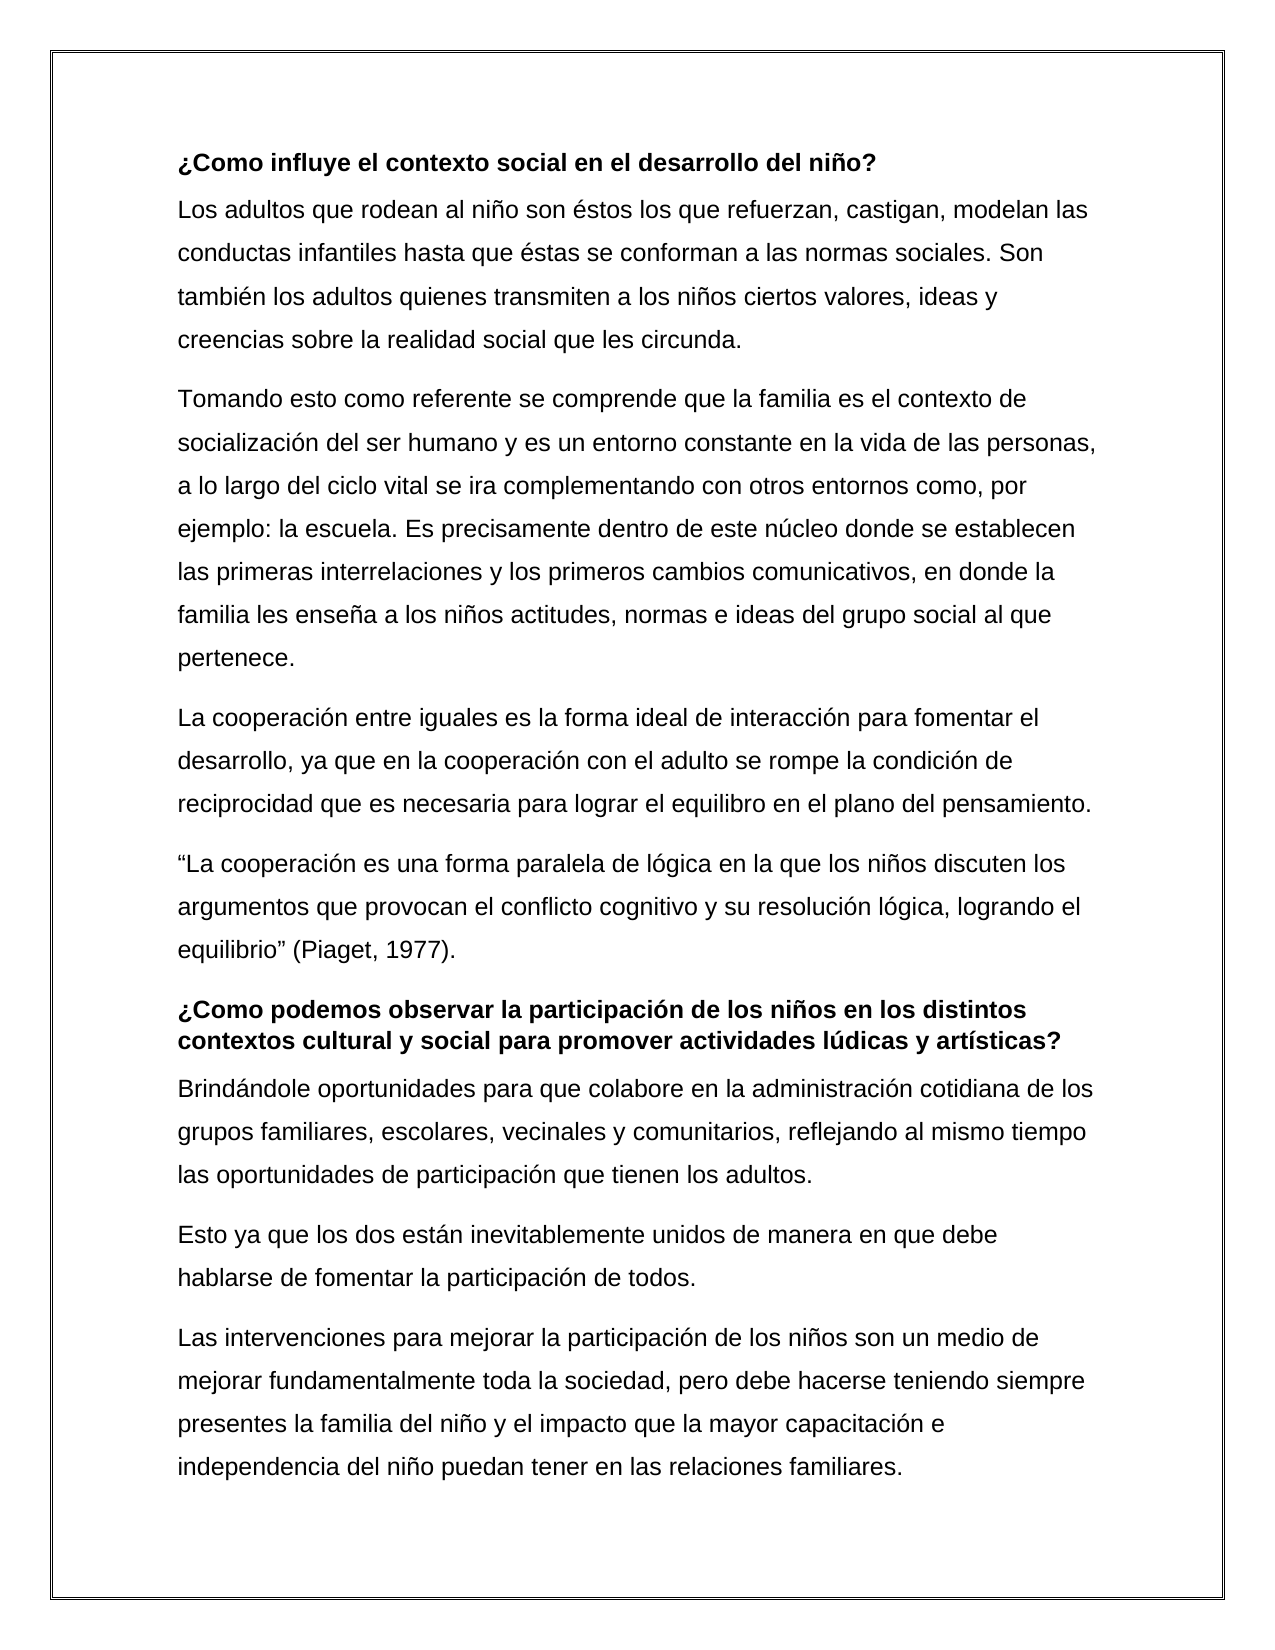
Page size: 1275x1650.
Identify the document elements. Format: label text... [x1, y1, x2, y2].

text Las intervenciones para mejorar la participación de los niños son un medio de mejorar fundamentalmente toda la sociedad, pero debe hacerse teniendo siempre presentes la familia del niño y el impacto que la mayor capacitación e independencia del niño puedan tener en las relaciones familiares. [177, 1323, 1098, 1481]
text ¿Como influye el contexto social en el desarrollo del niño? [177, 148, 1098, 176]
text ¿Como podemos observar la participación de los niños en los distintos contextos cultural y social para promover actividades lúdicas y artísticas? [177, 995, 1098, 1055]
text La cooperación entre iguales es la forma ideal de interacción para fomentar el desarrollo, ya que en la cooperación con el adulto se rompe la condición de reciprocidad que es necesaria para lograr el equilibro en el plano del pensamiento. [177, 703, 1098, 818]
text Tomando esto como referente se comprende que la familia es el contexto de socialización del ser humano y es un entorno constante en la vida de las personas, a lo largo del ciclo vital se ira complementando con otros entornos como, por ejemplo: la escuela. Es precisamente dentro de este núcleo donde se establecen las primeras interrelaciones y los primeros cambios comunicativos, en donde la familia les enseña a los niños actitudes, normas e ideas del grupo social al que pertenece. [177, 384, 1098, 672]
text “La cooperación es una forma paralela de lógica en la que los niños discuten los argumentos que provocan el conflicto cognitivo y su resolución lógica, logrando el equilibrio” (Piaget, 1977). [177, 849, 1098, 964]
text Los adultos que rodean al niño son éstos los que refuerzan, castigan, modelan las conductas infantiles hasta que éstas se conforman a las normas sociales. Son también los adultos quienes transmiten a los niños ciertos valores, ideas y creencias sobre la realidad social que les circunda. [177, 195, 1098, 353]
text Brindándole oportunidades para que colabore en la administración cotidiana de los grupos familiares, escolares, vecinales y comunitarios, reflejando al mismo tiempo las oportunidades de participación que tienen los adultos. [177, 1074, 1098, 1189]
text Esto ya que los dos están inevitablemente unidos de manera en que debe hablarse de fomentar la participación de todos. [177, 1220, 1098, 1292]
